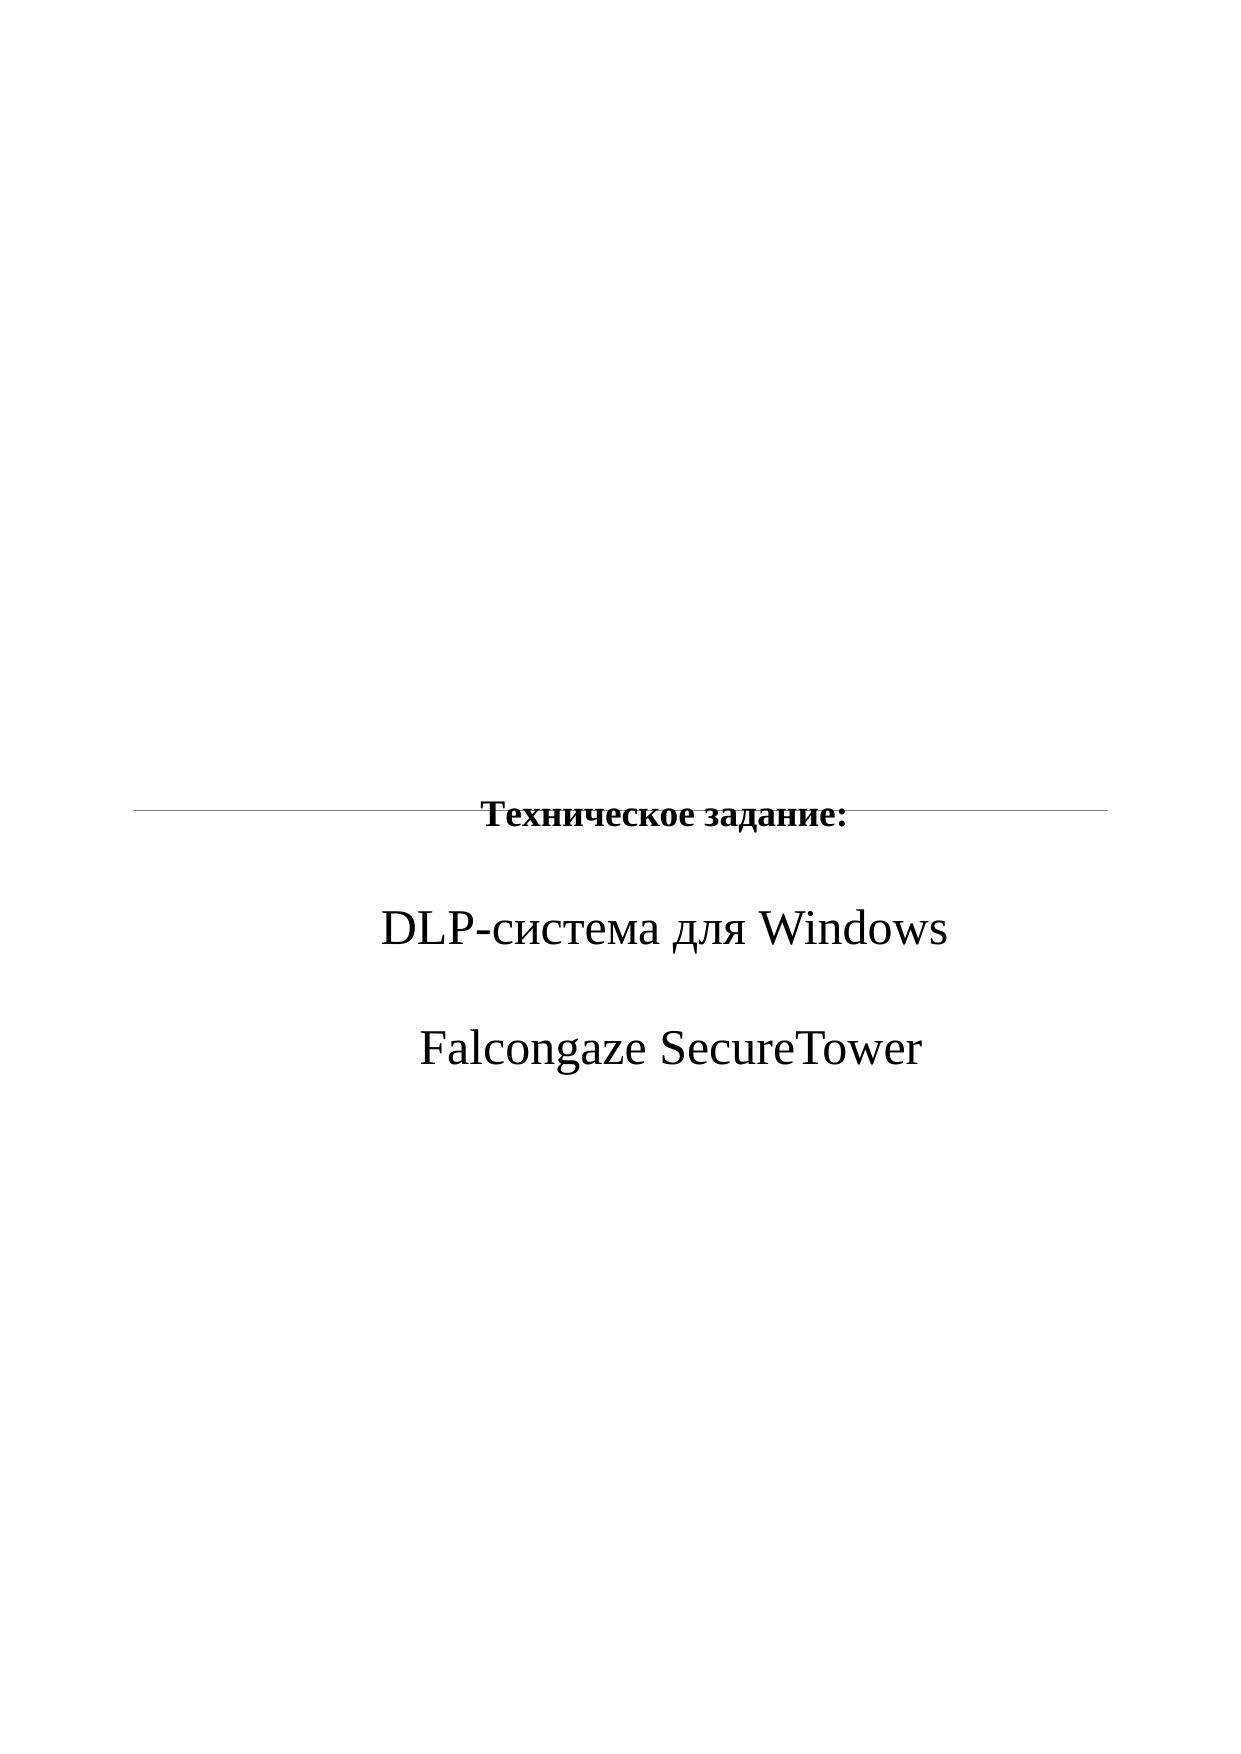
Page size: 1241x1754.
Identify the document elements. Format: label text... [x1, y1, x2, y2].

subtitle Falcongaze SecureTower [177, 1017, 1152, 1075]
subtitle DLP-система для Windows [177, 897, 1152, 955]
text Техническое задание: [177, 792, 1152, 835]
